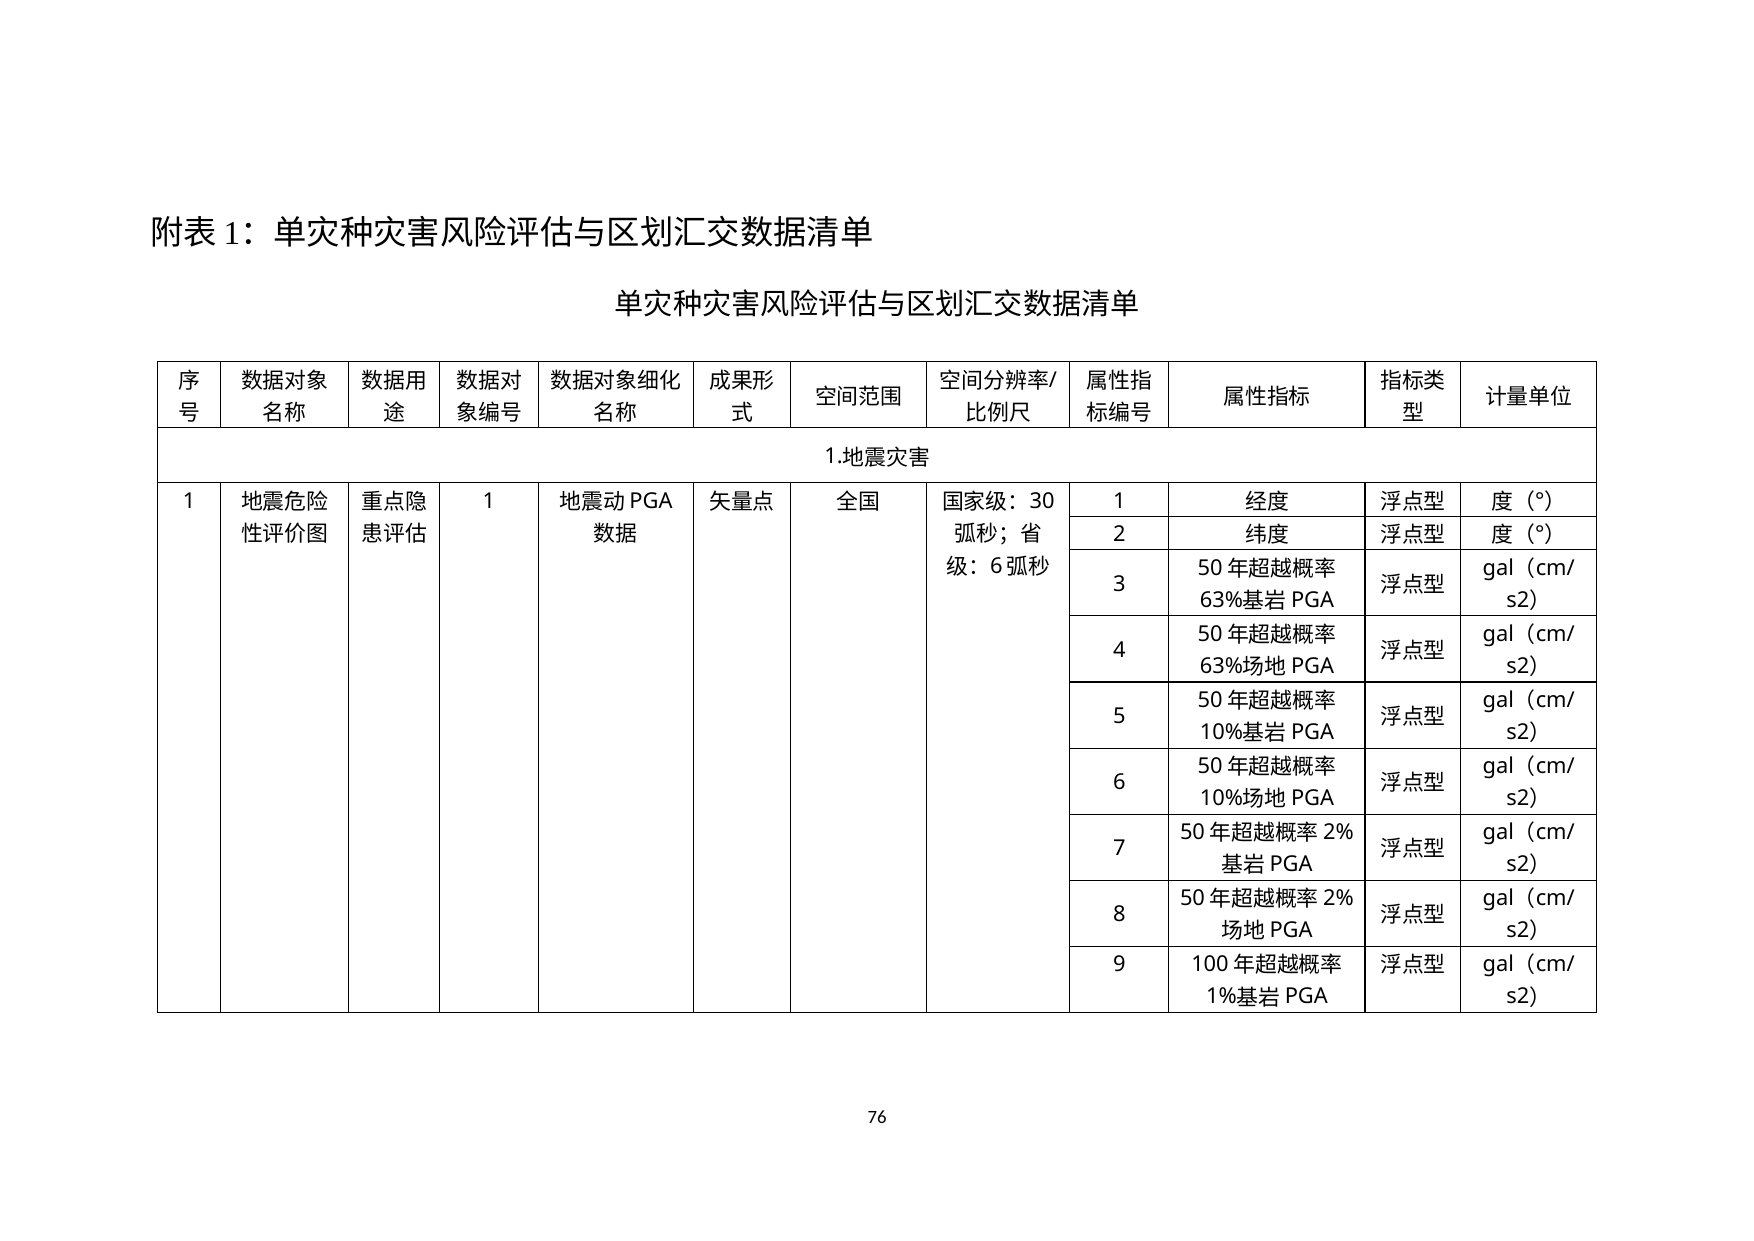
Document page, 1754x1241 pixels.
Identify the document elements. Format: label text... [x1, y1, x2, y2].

table_cell 1 [440, 483, 538, 1012]
table_cell 1 [1070, 483, 1168, 516]
table_cell 100年超越概率1%基岩PGA [1169, 947, 1364, 1012]
table_cell 4 [1070, 616, 1168, 681]
table_header 数据用途 [349, 362, 439, 427]
table_cell 2 [1070, 517, 1168, 549]
table_cell 浮点型 [1366, 517, 1460, 549]
table_cell 1.地震灾害 [158, 428, 1596, 482]
table_cell gal（cm/s2） [1461, 881, 1596, 946]
table_cell 地震危险性评价图 [221, 483, 348, 1012]
table_header 指标类型 [1366, 362, 1460, 427]
table_cell 浮点型 [1366, 483, 1460, 516]
table_cell 纬度 [1169, 517, 1364, 549]
table_header 数据对象名称 [221, 362, 348, 427]
table_cell 浮点型 [1366, 749, 1460, 813]
table_cell 浮点型 [1366, 881, 1460, 946]
table_cell 9 [1070, 947, 1168, 1012]
table_cell 50年超越概率2%基岩PGA [1169, 815, 1364, 879]
table_cell 地震动PGA数据 [539, 483, 693, 1012]
text 附表1：单灾种灾害风险评估与区划汇交数据清单 [150, 198, 1604, 263]
table_header 计量单位 [1461, 362, 1596, 427]
table_header 属性指标 [1169, 362, 1364, 427]
table_header 属性指标编号 [1070, 362, 1168, 427]
table_cell 度（°） [1461, 483, 1596, 516]
table_cell 重点隐患评估 [349, 483, 439, 1012]
table_cell 浮点型 [1366, 815, 1460, 879]
table_cell 8 [1070, 881, 1168, 946]
table_cell 度（°） [1461, 517, 1596, 549]
table_cell 浮点型 [1366, 947, 1460, 1012]
table_header 成果形式 [694, 362, 790, 427]
table_cell 6 [1070, 749, 1168, 813]
table_header 空间范围 [791, 362, 926, 427]
table_cell 矢量点 [694, 483, 790, 1012]
table_cell 5 [1070, 683, 1168, 747]
table_cell 1 [158, 483, 220, 1012]
table_cell 50年超越概率63%基岩PGA [1169, 550, 1364, 615]
table_cell gal（cm/s2） [1461, 947, 1596, 1012]
table_cell 7 [1070, 815, 1168, 879]
table_cell 浮点型 [1366, 550, 1460, 615]
table_cell 浮点型 [1366, 683, 1460, 747]
table_header 空间分辨率/比例尺 [927, 362, 1069, 427]
table_cell 经度 [1169, 483, 1364, 516]
table_cell 全国 [791, 483, 926, 1012]
table_header 数据对象编号 [440, 362, 538, 427]
table_cell gal（cm/s2） [1461, 815, 1596, 879]
table_cell 3 [1070, 550, 1168, 615]
table_cell gal（cm/s2） [1461, 616, 1596, 681]
table_cell gal（cm/s2） [1461, 550, 1596, 615]
table_header 数据对象细化名称 [539, 362, 693, 427]
table_cell 50年超越概率63%场地PGA [1169, 616, 1364, 681]
table_cell 50年超越概率10%场地PGA [1169, 749, 1364, 813]
table_cell 浮点型 [1366, 616, 1460, 681]
table_cell 国家级：30弧秒；省级：6弧秒 [927, 483, 1069, 1012]
table_cell gal（cm/s2） [1461, 749, 1596, 813]
table_header 序号 [158, 362, 220, 427]
table_cell gal（cm/s2） [1461, 683, 1596, 747]
table_cell 50年超越概率10%基岩PGA [1169, 683, 1364, 747]
text 单灾种灾害风险评估与区划汇交数据清单 [144, 263, 1610, 340]
table_cell 50年超越概率2%场地PGA [1169, 881, 1364, 946]
